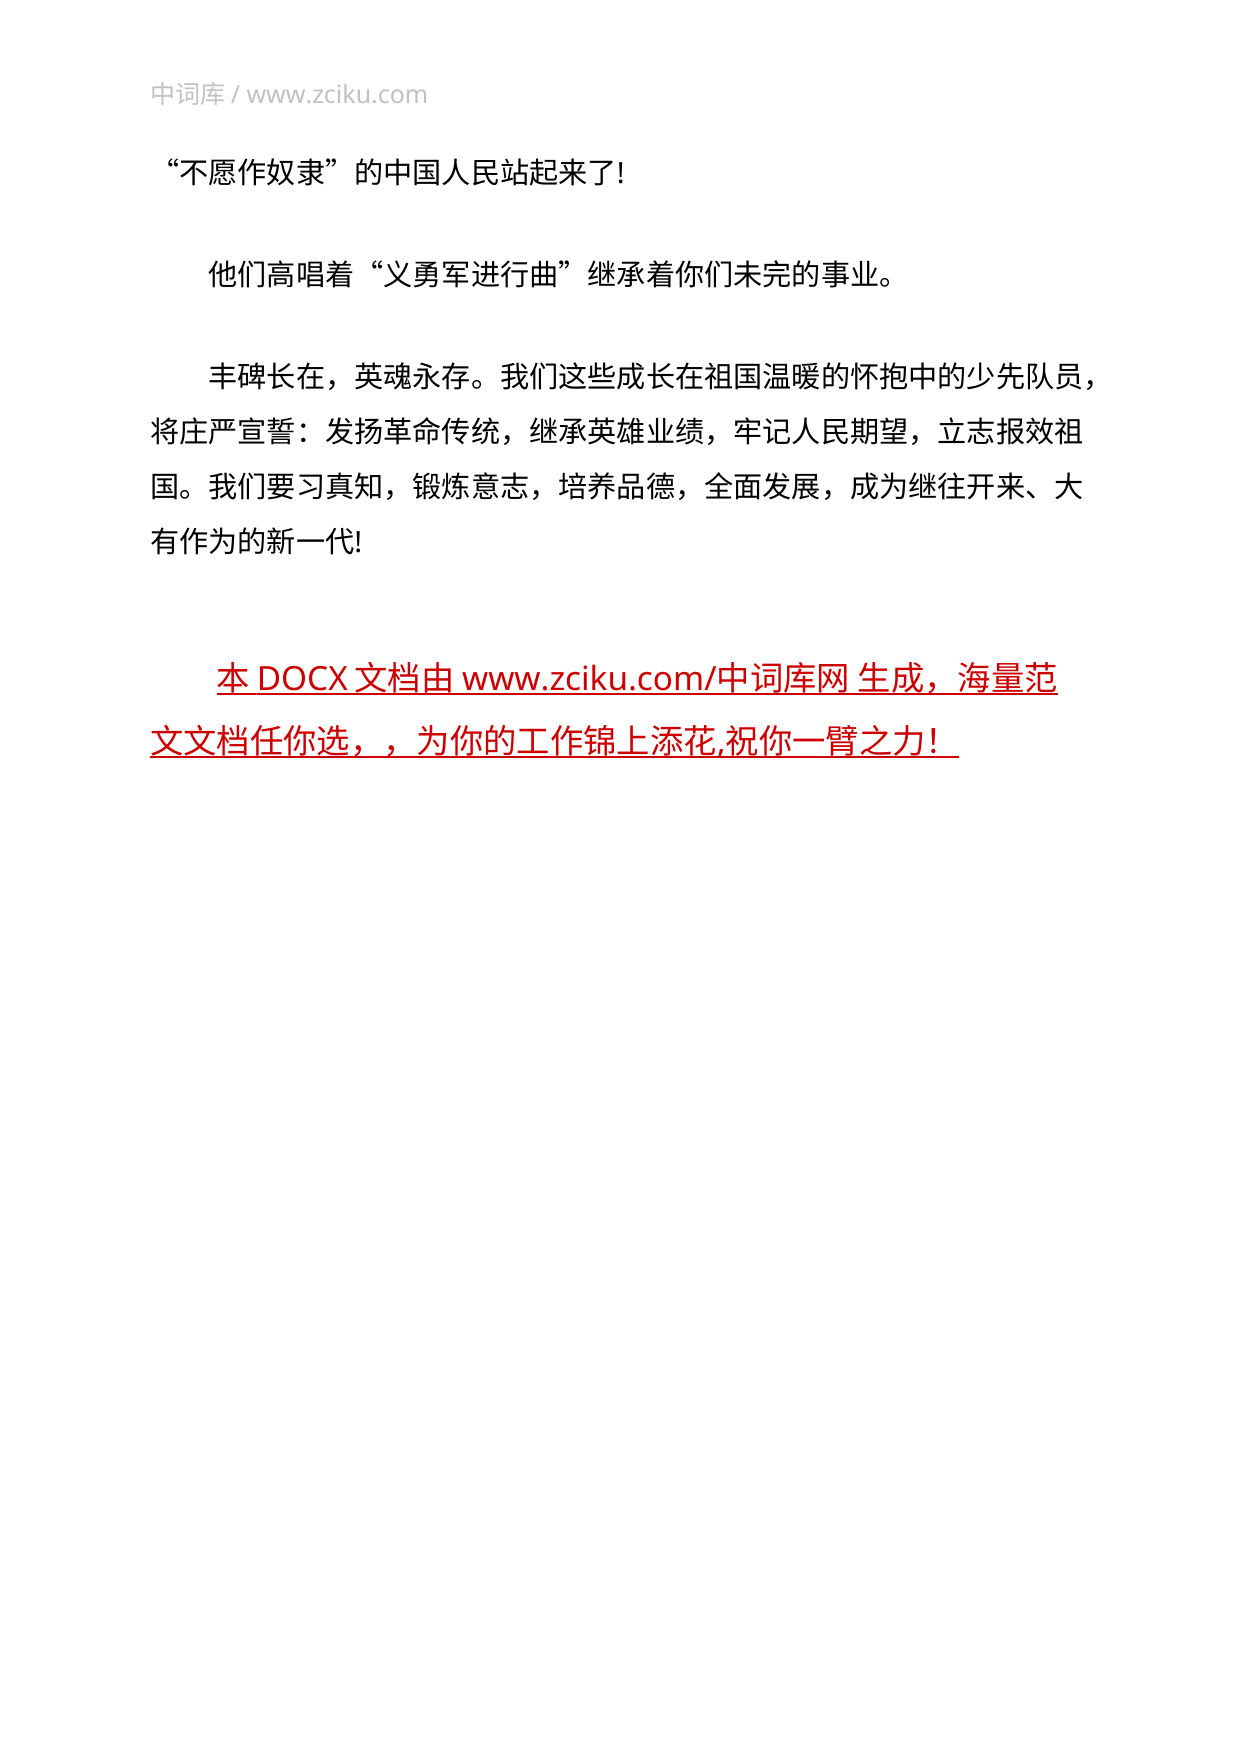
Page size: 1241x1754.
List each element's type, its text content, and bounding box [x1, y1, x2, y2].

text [150, 150, 1090, 192]
text 他们高唱着“义勇军进行曲”继承着你们未完的事业。 [150, 252, 1090, 294]
text 丰碑长在，英魂永存。我们这些成长在祖国温暖的怀抱中的少先队员，将庄严宣誓：发扬革命传统，继承英雄业绩，牢记人民期望，立志报效祖国。我们要习真知，锻炼意志，培养品德，全面发展，成为继往开来、大有作为的新一代! [150, 354, 1090, 561]
text 本DOCX文档由 www.zciku.com/中词库网 生成，海量范文文档任你选，，为你的工作锦上添花,祝你一臂之力！ [150, 652, 1090, 763]
